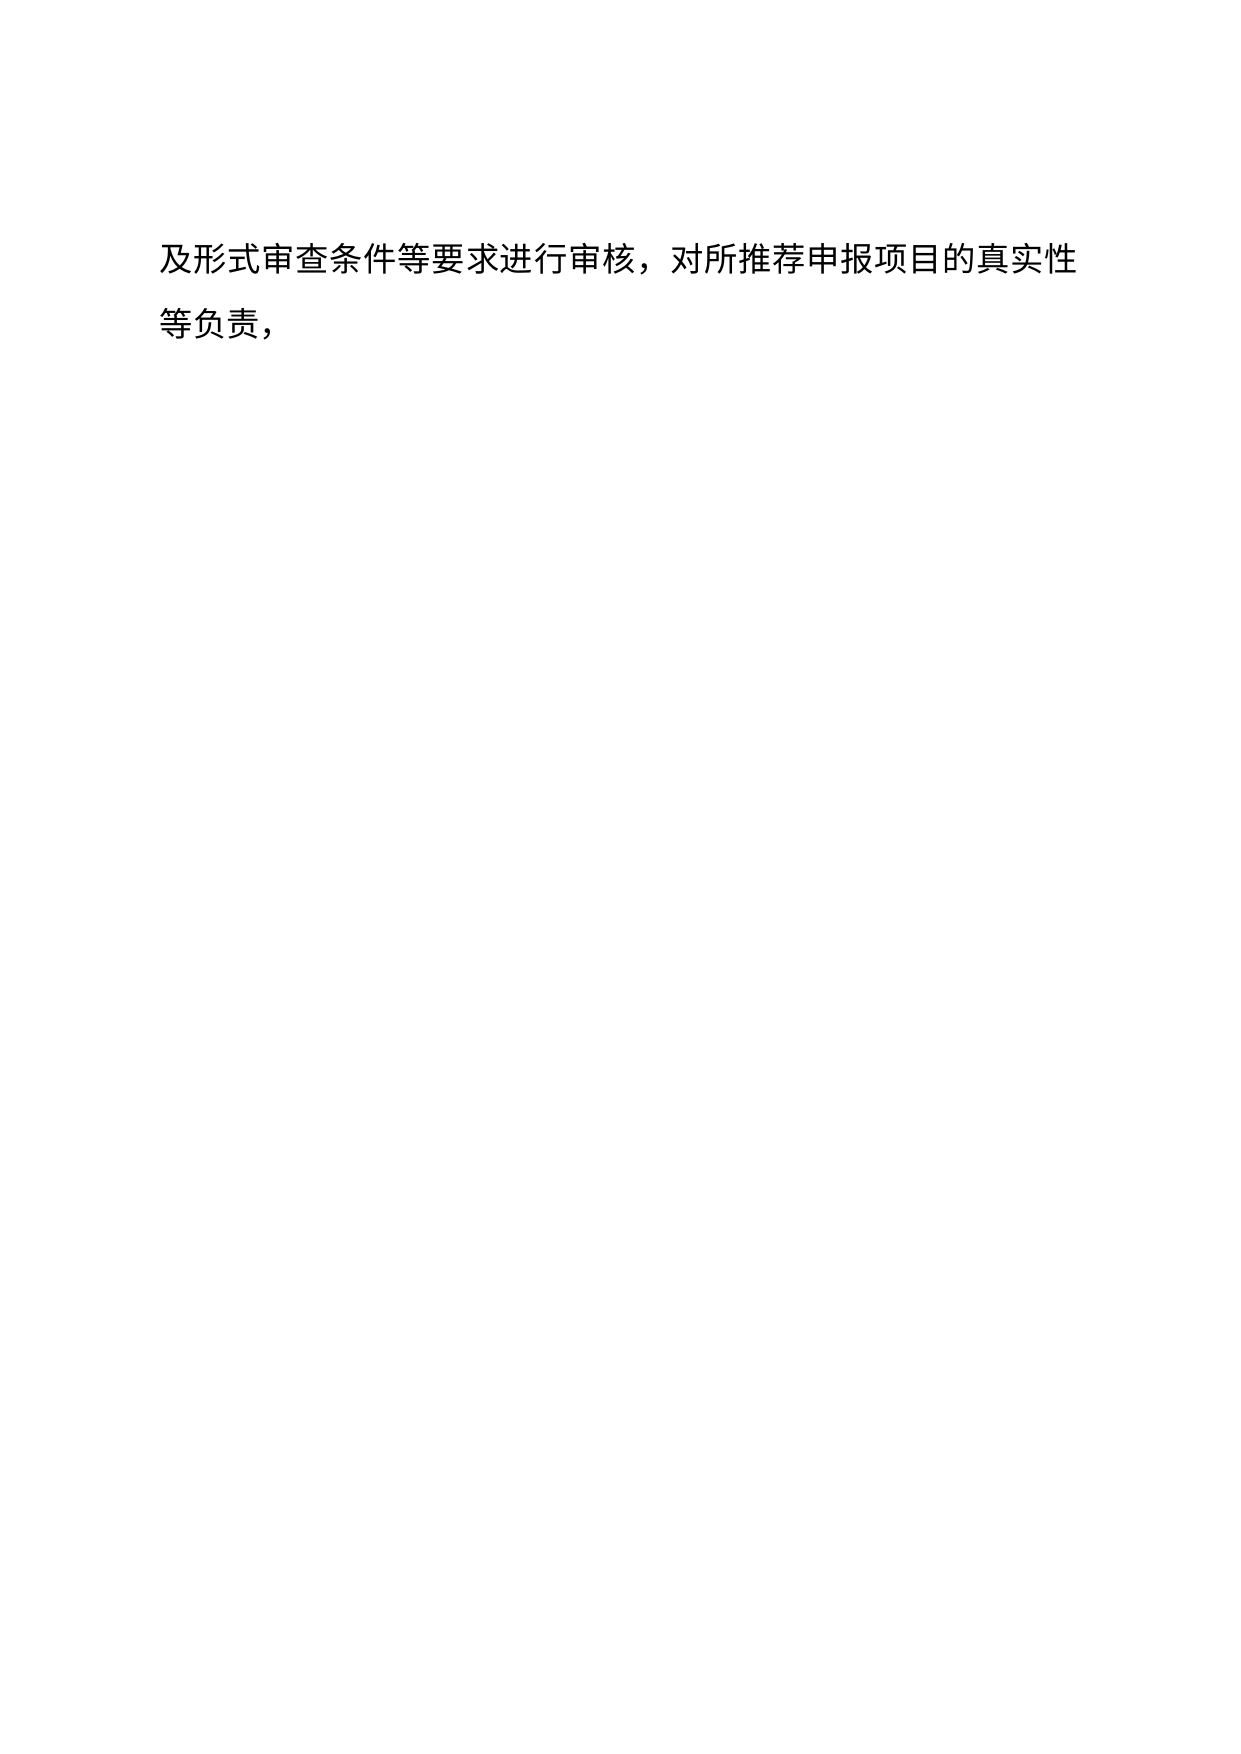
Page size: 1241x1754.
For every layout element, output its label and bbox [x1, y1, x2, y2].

text [159, 224, 1081, 354]
